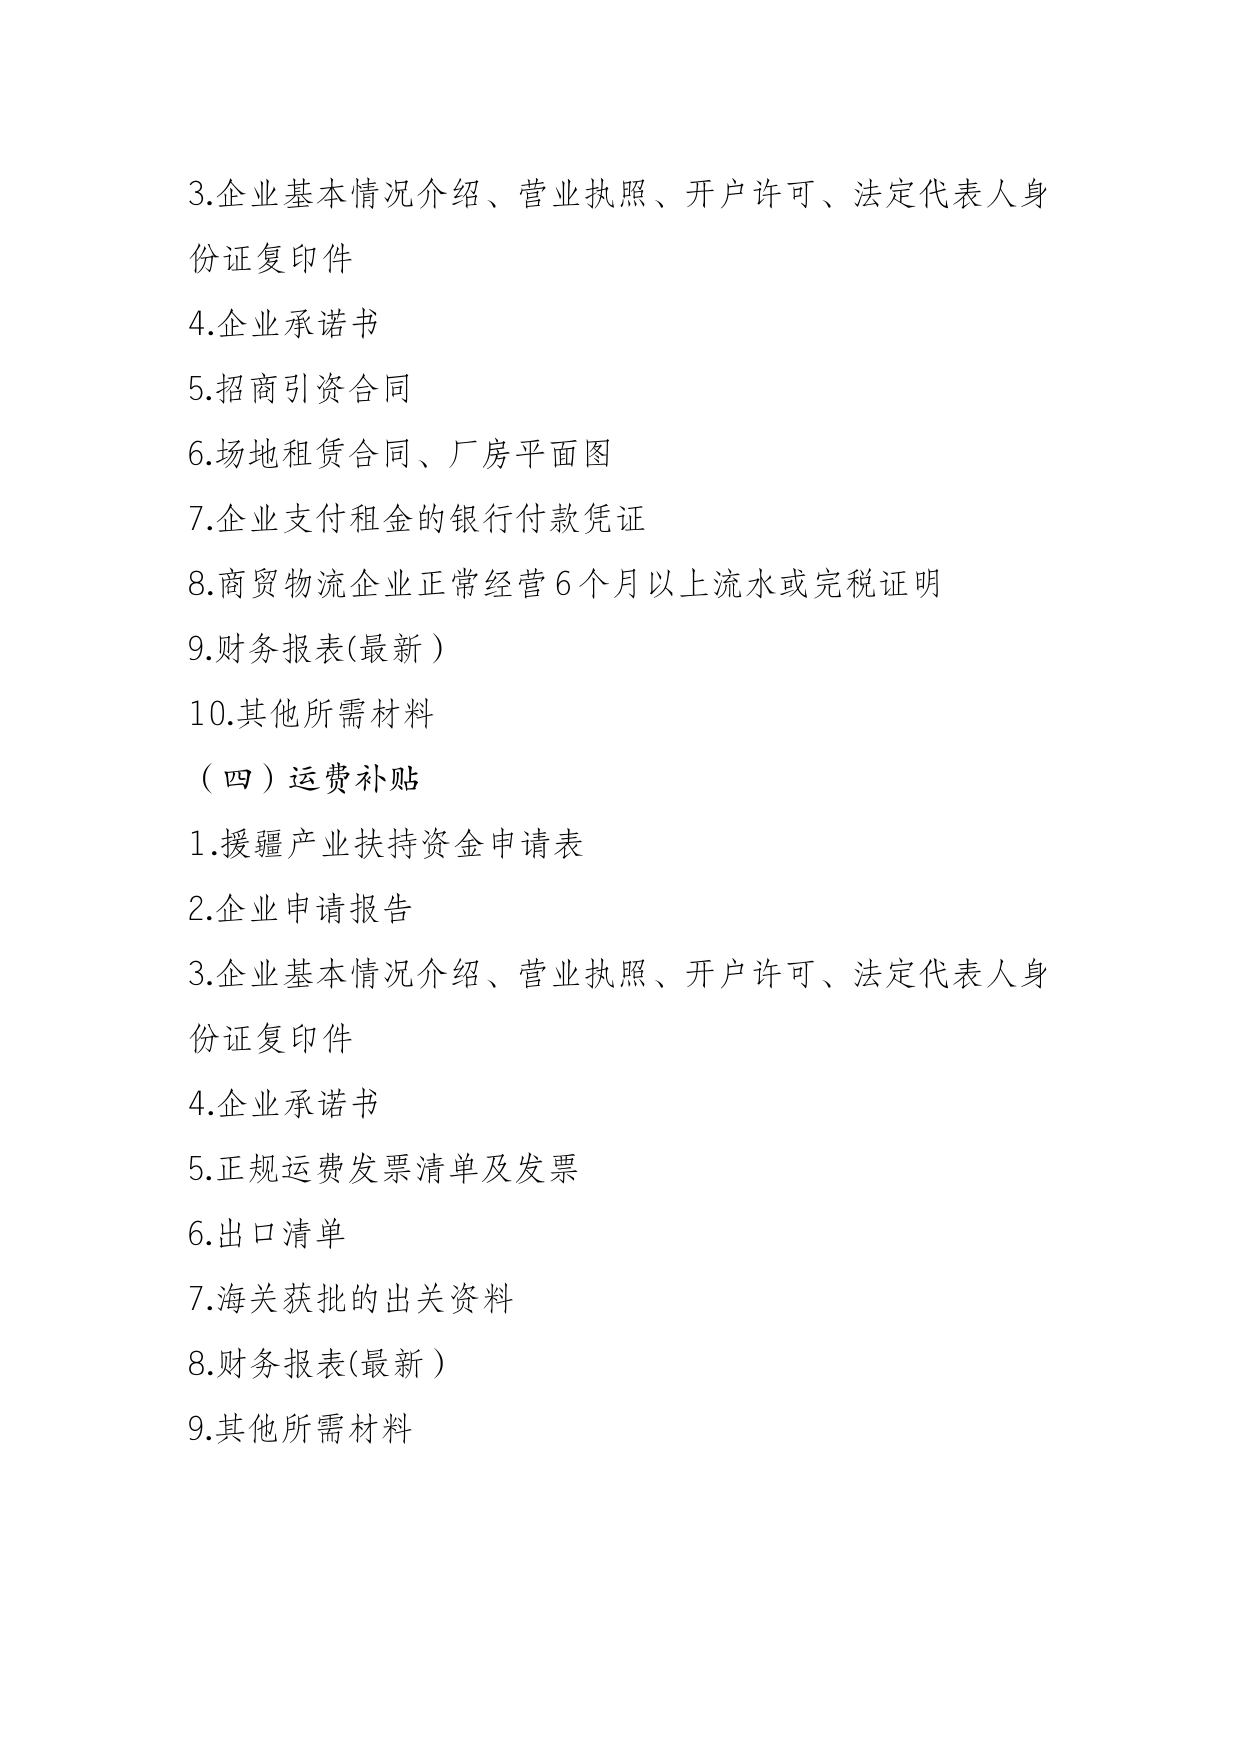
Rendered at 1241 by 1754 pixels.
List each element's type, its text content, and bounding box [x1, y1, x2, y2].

text 5.正规运费发票清单及发票 [187, 1137, 1053, 1202]
text 2.企业申请报告 [187, 877, 1053, 942]
text 6.出口清单 [187, 1202, 1053, 1267]
text 1.援疆产业扶持资金申请表 [187, 812, 1053, 877]
text 7.企业支付租金的银行付款凭证 [187, 487, 1053, 552]
text 9.财务报表(最新） [187, 617, 1053, 682]
text 9.其他所需材料 [187, 1397, 1053, 1462]
text 8.商贸物流企业正常经营6个月以上流水或完税证明 [187, 552, 1053, 617]
text 4.企业承诺书 [187, 292, 1053, 357]
text 5.招商引资合同 [187, 357, 1053, 422]
text 7.海关获批的出关资料 [187, 1267, 1053, 1332]
text 8.财务报表(最新） [187, 1332, 1053, 1397]
text 6.场地租赁合同、厂房平面图 [187, 422, 1053, 487]
text 3.企业基本情况介绍、营业执照、开户许可、法定代表人身份证复印件 [187, 942, 1053, 1072]
text 10.其他所需材料 [187, 682, 1053, 747]
text 4.企业承诺书 [187, 1072, 1053, 1137]
text （四）运费补贴 [187, 747, 1053, 812]
text 3.企业基本情况介绍、营业执照、开户许可、法定代表人身份证复印件 [187, 162, 1053, 292]
